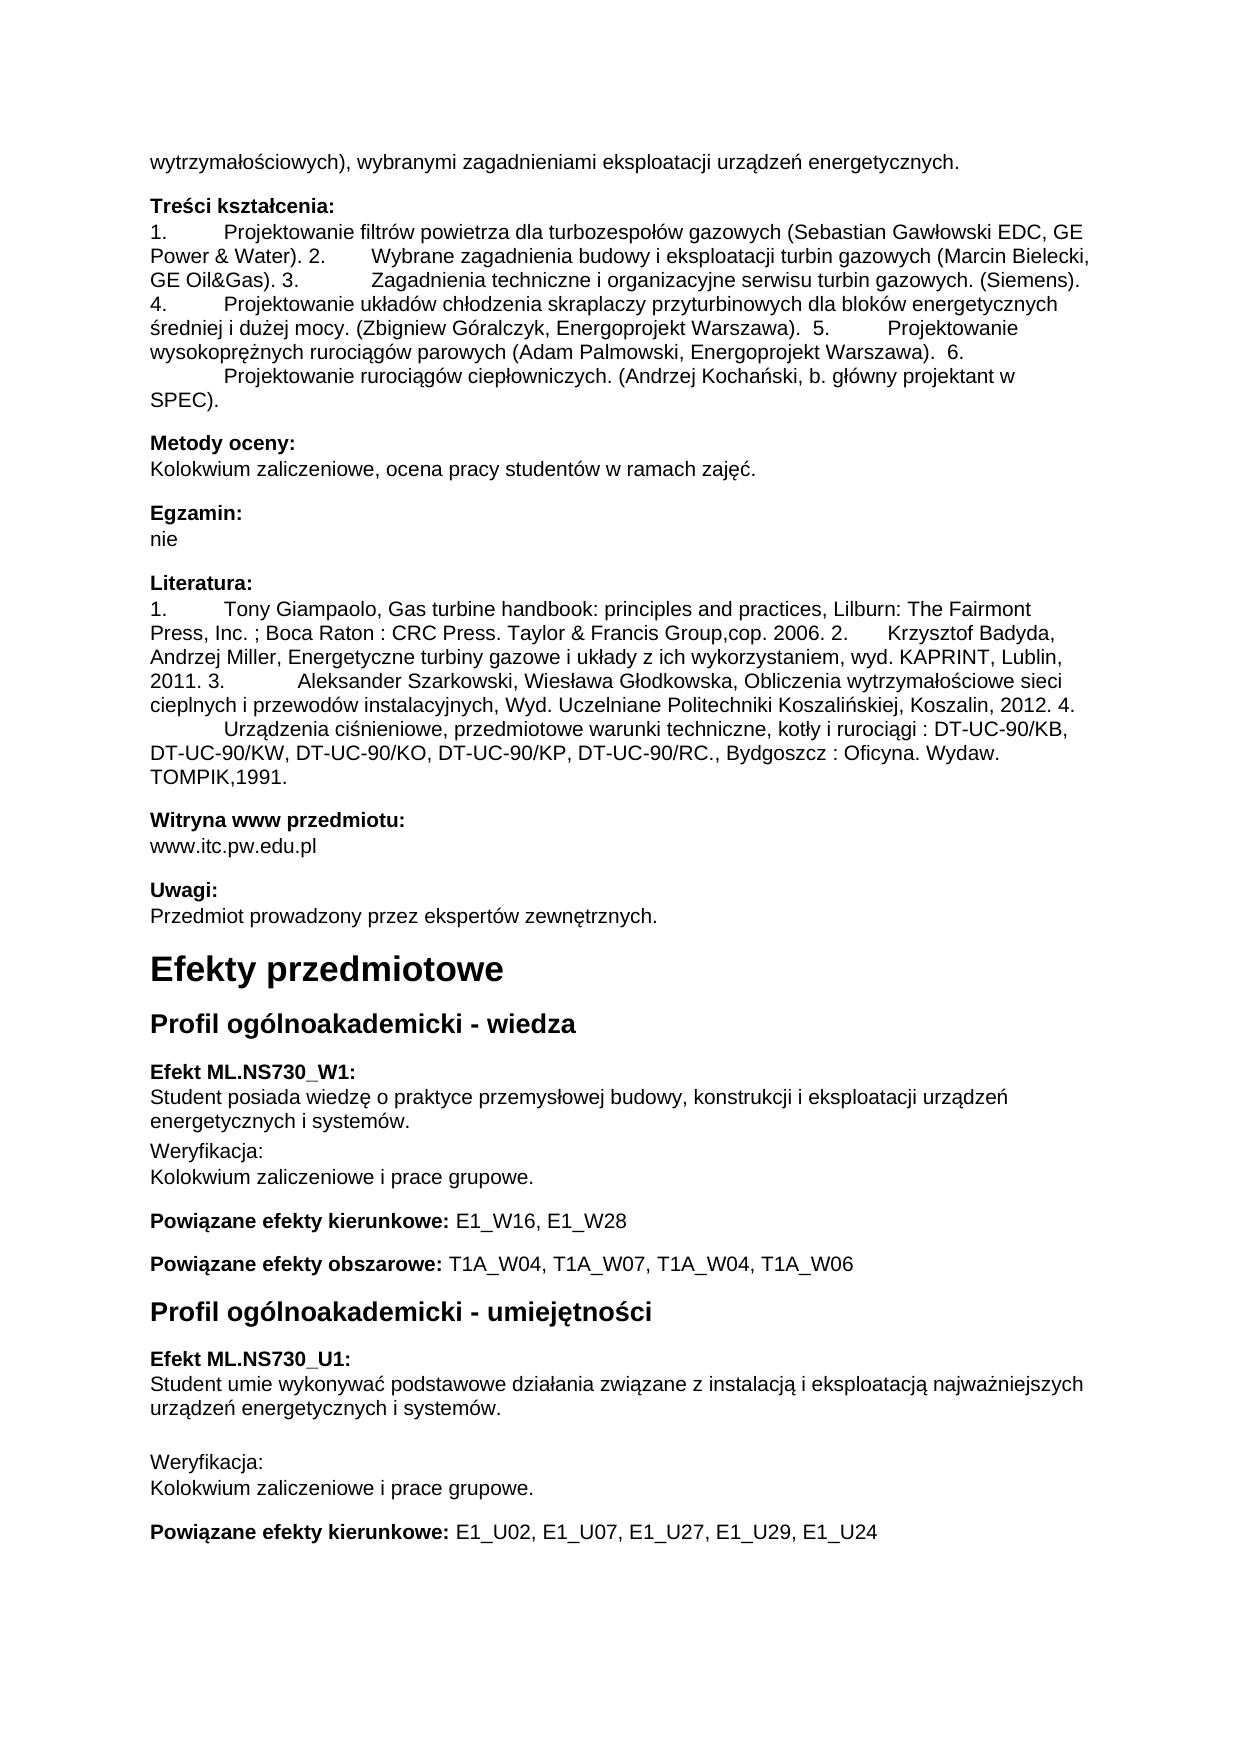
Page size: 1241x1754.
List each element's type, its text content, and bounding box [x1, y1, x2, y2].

text Weryfikacja: [150, 1139, 1090, 1163]
text Efekt ML.NS730_U1: [150, 1347, 1090, 1371]
text 1. Tony Giampaolo, Gas turbine handbook: principles and practices, Lilburn: The Fairmont Press, Inc. ; Boca Raton : CRC Press. Taylor & Francis Group,cop. 2006. 2. Krzysztof Badyda, Andrzej Miller, Energetyczne turbiny gazowe i układy z ich wykorzystaniem, wyd. KAPRINT, Lublin, 2011. 3. Aleksander Szarkowski, Wiesława Głodkowska, Obliczenia wytrzymałościowe sieci cieplnych i przewodów instalacyjnych, Wyd. Uczelniane Politechniki Koszalińskiej, Koszalin, 2012. 4. Urządzenia ciśnieniowe, przedmiotowe warunki techniczne, kotły i rurociągi : DT-UC-90/KB, DT-UC-90/KW, DT-UC-90/KO, DT-UC-90/KP, DT-UC-90/RC., Bydgoszcz : Oficyna. Wydaw. TOMPIK,1991. [150, 597, 1090, 788]
subtitle Profil ogólnoakademicki - umiejętności [150, 1296, 1090, 1327]
text Literatura: [150, 571, 1090, 595]
text Powiązane efekty kierunkowe: E1_U02, E1_U07, E1_U27, E1_U29, E1_U24 [150, 1520, 1090, 1544]
text Treści kształcenia: [150, 194, 1090, 218]
text Witryna www przedmiotu: [150, 808, 1090, 832]
text Efekt ML.NS730_W1: [150, 1059, 1090, 1083]
text Kolokwium zaliczeniowe, ocena pracy studentów w ramach zajęć. [150, 457, 1090, 481]
subtitle Efekty przedmiotowe [150, 948, 1090, 989]
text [150, 150, 1090, 174]
subtitle Profil ogólnoakademicki - wiedza [150, 1008, 1090, 1040]
text www.itc.pw.edu.pl [150, 834, 1090, 858]
text nie [150, 527, 1090, 551]
text Metody oceny: [150, 431, 1090, 455]
text 1. Projektowanie filtrów powietrza dla turbozespołów gazowych (Sebastian Gawłowski EDC, GE Power & Water). 2. Wybrane zagadnienia budowy i eksploatacji turbin gazowych (Marcin Bielecki, GE Oil&Gas). 3. Zagadnienia techniczne i organizacyjne serwisu turbin gazowych. (Siemens). 4. Projektowanie układów chłodzenia skraplaczy przyturbinowych dla bloków energetycznych średniej i dużej mocy. (Zbigniew Góralczyk, Energoprojekt Warszawa). 5. Projektowanie wysokoprężnych rurociągów parowych (Adam Palmowski, Energoprojekt Warszawa). 6. Projektowanie rurociągów ciepłowniczych. (Andrzej Kochański, b. główny projektant w SPEC). [150, 220, 1090, 411]
text Student posiada wiedzę o praktyce przemysłowej budowy, konstrukcji i eksploatacji urządzeń energetycznych i systemów. [150, 1084, 1090, 1132]
text Kolokwium zaliczeniowe i prace grupowe. [150, 1165, 1090, 1189]
text Weryfikacja: [150, 1450, 1090, 1474]
text Powiązane efekty kierunkowe: E1_W16, E1_W28 [150, 1208, 1090, 1232]
text Przedmiot prowadzony przez ekspertów zewnętrznych. [150, 904, 1090, 928]
text Powiązane efekty obszarowe: T1A_W04, T1A_W07, T1A_W04, T1A_W06 [150, 1252, 1090, 1276]
text Student umie wykonywać podstawowe działania związane z instalacją i eksploatacją najważniejszych urządzeń energetycznych i systemów. [150, 1372, 1090, 1444]
text Egzamin: [150, 501, 1090, 525]
text Kolokwium zaliczeniowe i prace grupowe. [150, 1476, 1090, 1500]
text Uwagi: [150, 878, 1090, 902]
